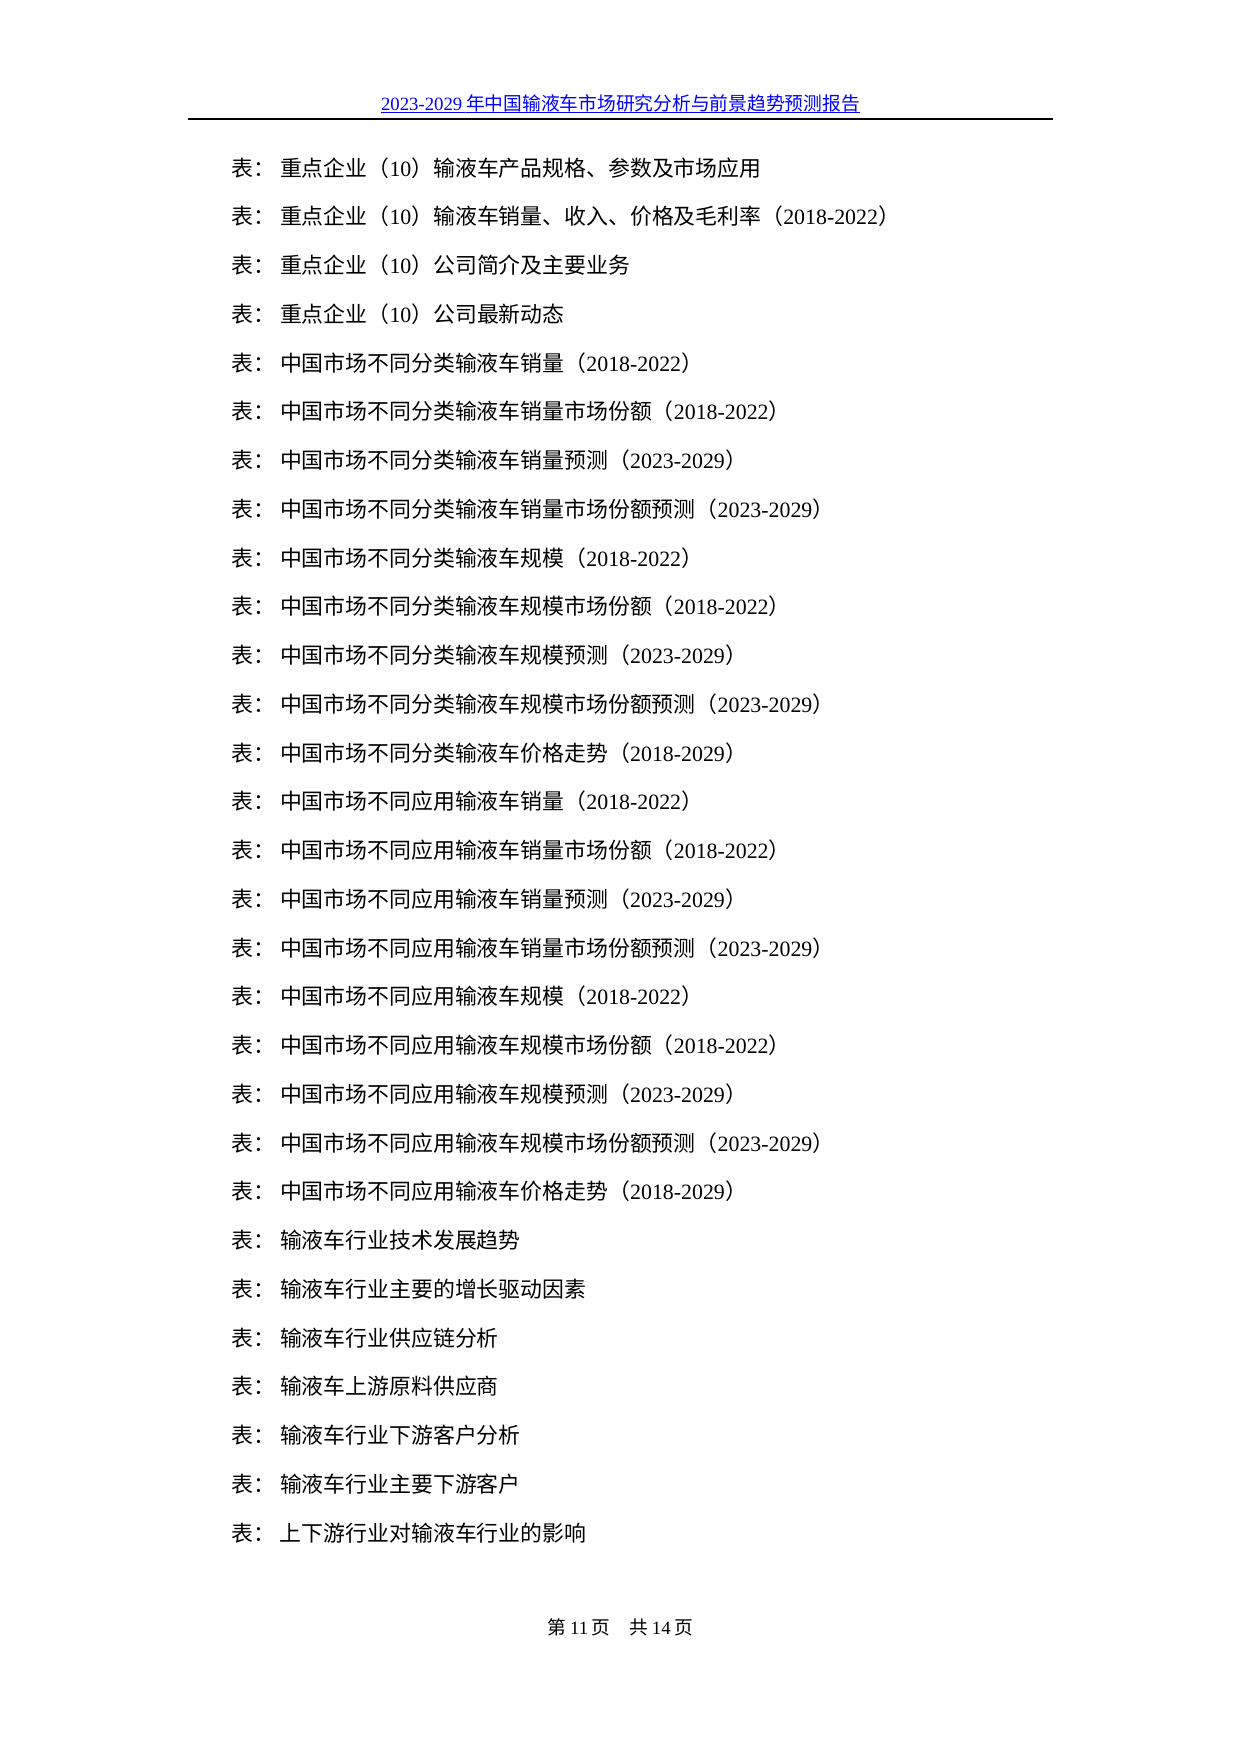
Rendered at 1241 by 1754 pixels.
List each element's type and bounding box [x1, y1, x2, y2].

text [187, 150, 1053, 1548]
